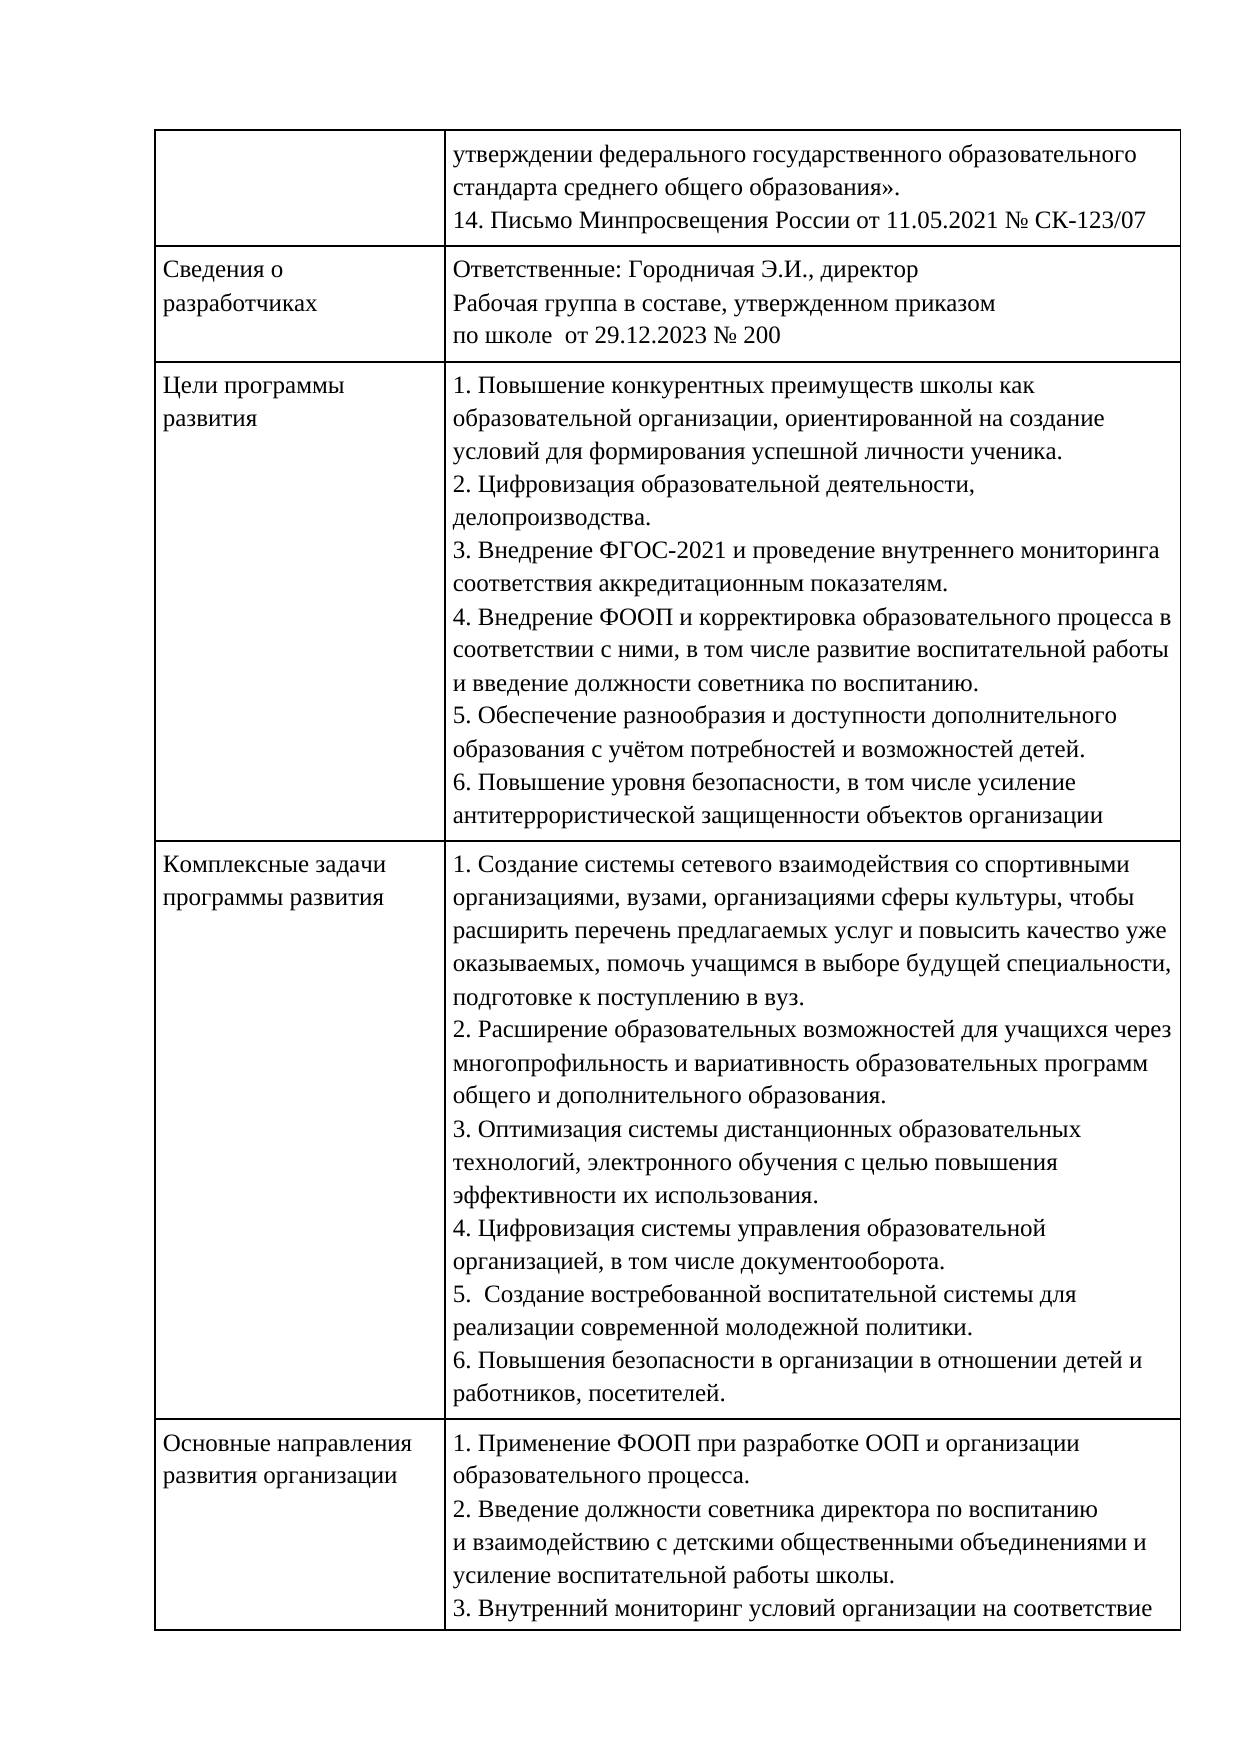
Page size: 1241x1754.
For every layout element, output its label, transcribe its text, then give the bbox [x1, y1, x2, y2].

table_cell 1. Создание системы сетевого взаимодействия со спортивными организациями, вузами, организациями сферы культуры, чтобы расширить перечень предлагаемых услуг и повысить качество уже оказываемых, помочь учащимся в выборе будущей специальности, подготовке к поступлению в вуз. 2. Расширение образовательных возможностей для учащихся через многопрофильность и вариативность образовательных программ общего и дополнительного образования. 3. Оптимизация системы дистанционных образовательных технологий, электронного обучения с целью повышения эффективности их использования. 4. Цифровизация системы управления образовательной организацией, в том числе документооборота. 5. Создание востребованной воспитательной системы для реализации современной молодежной политики. 6. Повышения безопасности в организации в отношении детей и работников, посетителей. [446, 842, 1180, 1418]
table_cell 1. Повышение конкурентных преимуществ школы как образовательной организации, ориентированной на создание условий для формирования успешной личности ученика. 2. Цифровизация образовательной деятельности, делопроизводства. 3. Внедрение ФГОС-2021 и проведение внутреннего мониторинга соответствия аккредитационным показателям. 4. Внедрение ФООП и корректировка образовательного процесса в соответствии с ними, в том числе развитие воспитательной работы и введение должности советника по воспитанию. 5. Обеспечение разнообразия и доступности дополнительного образования с учётом потребностей и возможностей детей. 6. Повышение уровня безопасности, в том числе усиление антитеррористической защищенности объектов организации [446, 363, 1180, 840]
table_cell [446, 131, 1180, 245]
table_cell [156, 131, 444, 245]
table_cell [446, 1420, 1180, 1629]
table_cell Ответственные: Городничая Э.И., директор Рабочая группа в составе, утвержденном приказом по школе от 29.12.2023 № 200 [446, 247, 1180, 361]
table_cell Комплексные задачи программы развития [156, 842, 444, 1418]
table_cell Цели программы развития [156, 363, 444, 840]
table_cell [156, 1420, 444, 1629]
table_cell Сведения о разработчиках [156, 247, 444, 361]
